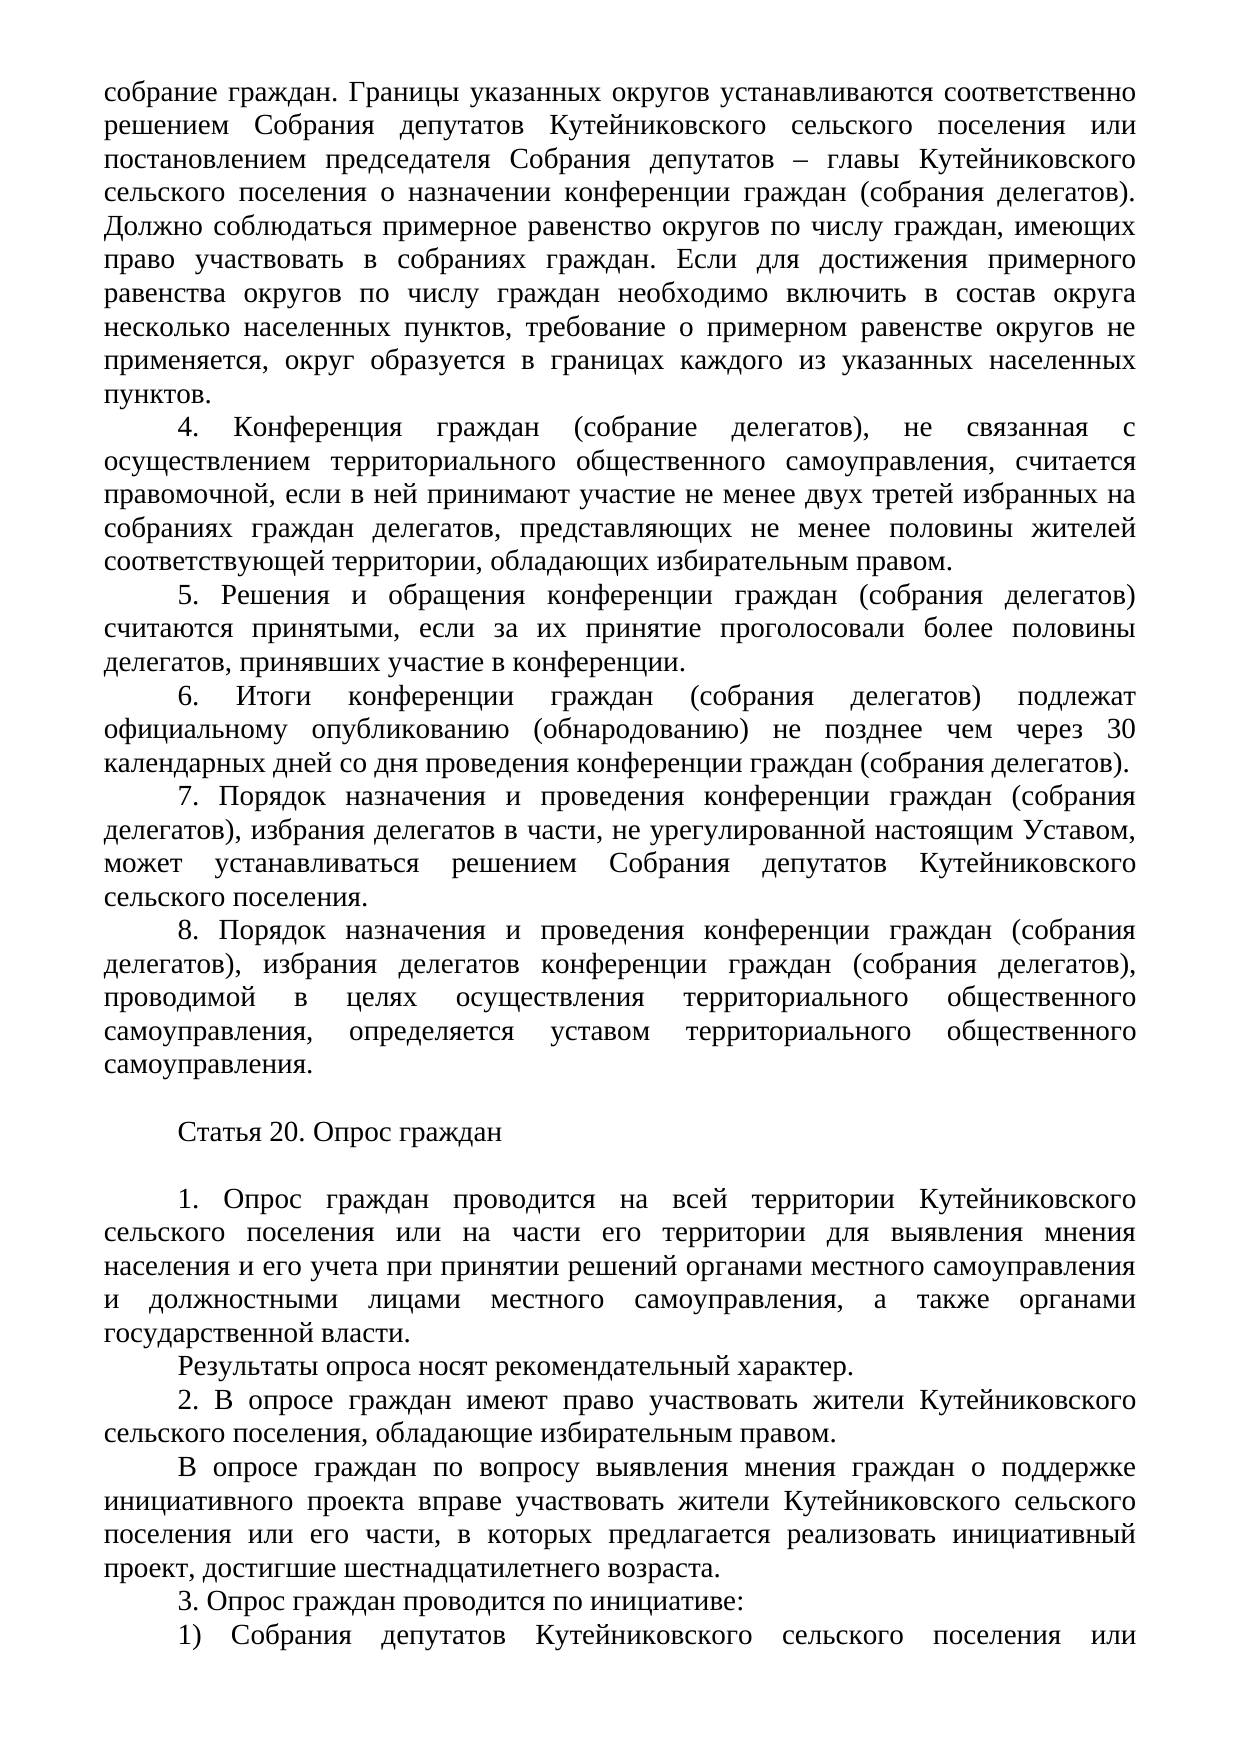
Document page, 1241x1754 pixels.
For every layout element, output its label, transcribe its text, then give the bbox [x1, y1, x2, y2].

text 5. Решения и обращения конференции граждан (собрания делегатов) считаются принятыми, если за их принятие проголосовали более половины делегатов, принявших участие в конференции. [103, 577, 1137, 678]
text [103, 74, 1137, 409]
text 4. Конференция граждан (собрание делегатов), не связанная с осуществлением территориального общественного самоуправления, считается правомочной, если в ней принимают участие не менее двух третей избранных на собраниях граждан делегатов, представляющих не менее половины жителей соответствующей территории, обладающих избирательным правом. [103, 409, 1137, 577]
text 2. В опросе граждан имеют право участвовать жители Кутейниковского сельского поселения, обладающие избирательным правом. [103, 1382, 1137, 1449]
text В опросе граждан по вопросу выявления мнения граждан о поддержке инициативного проекта вправе участвовать жители Кутейниковского сельского поселения или его части, в которых предлагается реализовать инициативный проект, достигшие шестнадцатилетнего возраста. [103, 1449, 1137, 1583]
text 6. Итоги конференции граждан (собрания делегатов) подлежат официальному опубликованию (обнародованию) не позднее чем через 30 календарных дней со дня проведения конференции граждан (собрания делегатов). [103, 678, 1137, 778]
text 1. Опрос граждан проводится на всей территории Кутейниковского сельского поселения или на части его территории для выявления мнения населения и его учета при принятии решений органами местного самоуправления и должностными лицами местного самоуправления, а также органами государственной власти. [103, 1181, 1137, 1348]
text 8. Порядок назначения и проведения конференции граждан (собрания делегатов), избрания делегатов конференции граждан (собрания делегатов), проводимой в целях осуществления территориального общественного самоуправления, определяется уставом территориального общественного самоуправления. [103, 912, 1137, 1080]
text Результаты опроса носят рекомендательный характер. [103, 1348, 1137, 1382]
text 3. Опрос граждан проводится по инициативе: [103, 1583, 1137, 1617]
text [103, 1617, 1137, 1650]
text 7. Порядок назначения и проведения конференции граждан (собрания делегатов), избрания делегатов в части, не урегулированной настоящим Уставом, может устанавливаться решением Собрания депутатов Кутейниковского сельского поселения. [103, 778, 1137, 912]
text Статья 20. Опрос граждан [103, 1114, 1137, 1147]
